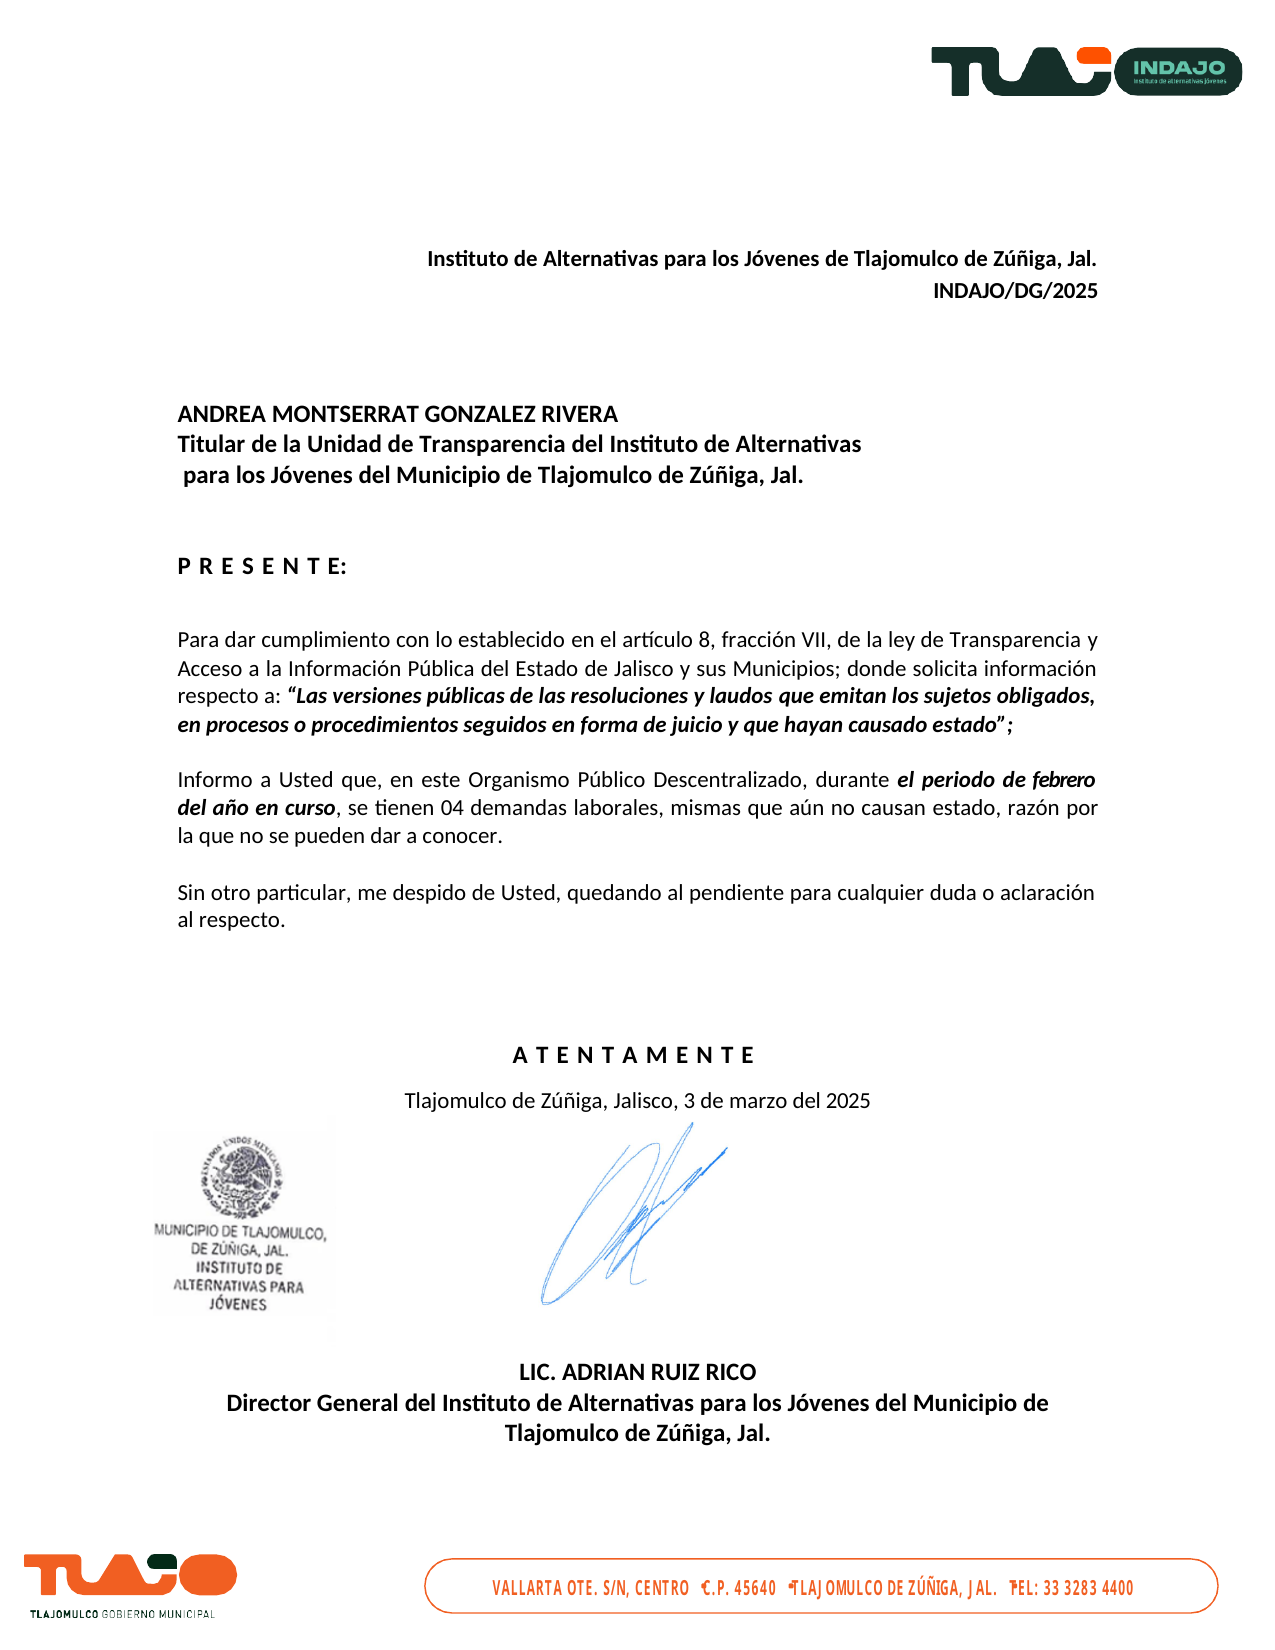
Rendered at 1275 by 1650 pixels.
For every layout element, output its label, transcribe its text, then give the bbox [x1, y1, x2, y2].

text P R E S E N T E: [177, 550, 1110, 581]
text A T E N T A M E N T E [167, 1040, 1100, 1070]
picture [30, 1610, 215, 1618]
text Director General del Instituto de Alternativas para los Jóvenes del Municipio de Tlajomulco de Zúñiga, Jal. [184, 1387, 1091, 1448]
text LIC. ADRIAN RUIZ RICO [184, 1356, 1091, 1387]
text Informo a Usted que, en este Organismo Público Descentralizado, durante el periodo de febrero del año en curso, se tienen 04 demandas laborales, mismas que aún no causan estado, razón por la que no se pueden dar a conocer. [177, 766, 1098, 849]
text Sin otro particular, me despido de Usted, quedando al pendiente para cualquier duda o aclaración al respecto. [177, 878, 1098, 934]
text Titular de la Unidad de Transparencia del Instituto de Alternativas para los Jóvenes del Municipio de Tlajomulco de Zúñiga, Jal. [177, 428, 902, 489]
text Instituto de Alternativas para los Jóvenes de Tlajomulco de Zúñiga, Jal. [427, 244, 1110, 272]
picture [931, 47, 1243, 96]
picture [140, 1115, 337, 1357]
text Para dar cumplimiento con lo establecido en el artículo 8, fracción VII, de la ley de Transparencia y Acceso a la Información Pública del Estado de Jalisco y sus Municipios; donde solicita información respecto a: “Las versiones públicas de las resoluciones y laudos que emitan los sujetos obligados, en procesos o procedimientos seguidos en forma de juicio y que hayan causado estado”; [177, 626, 1098, 738]
picture [512, 1117, 765, 1348]
picture [147, 1554, 177, 1569]
text ANDREA MONTSERRAT GONZALEZ RIVERA [177, 398, 1110, 428]
text Tlajomulco de Zúñiga, Jalisco, 3 de marzo del 2025 [184, 1087, 1091, 1115]
text INDAJO/DG/2025 [167, 276, 1098, 304]
